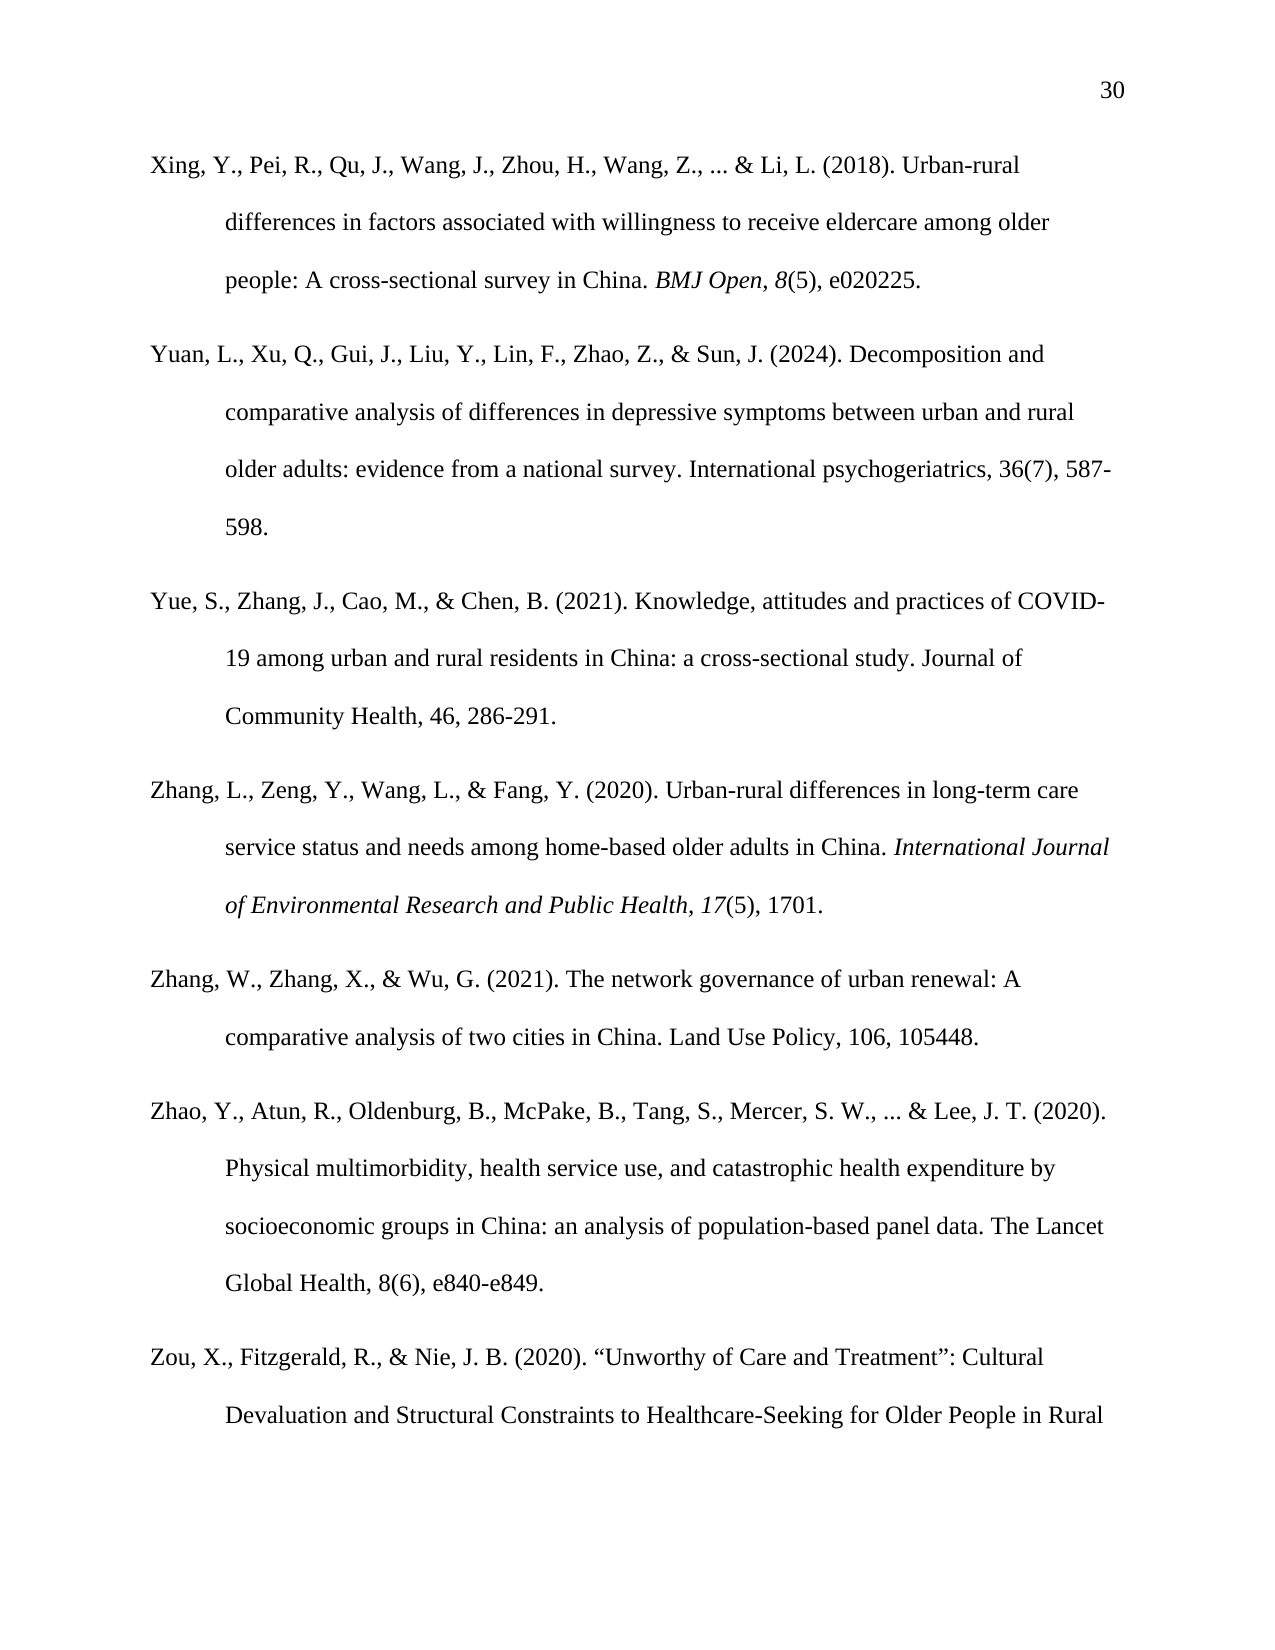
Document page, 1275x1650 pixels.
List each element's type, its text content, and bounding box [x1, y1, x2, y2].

text Xing, Y., Pei, R., Qu, J., Wang, J., Zhou, H., Wang, Z., ... & Li, L. (2018). Urban-rural differences in factors associated with willingness to receive eldercare among older people: A cross-sectional survey in China. BMJ Open, 8(5), e020225. [150, 150, 1125, 294]
text Zhang, L., Zeng, Y., Wang, L., & Fang, Y. (2020). Urban-rural differences in long-term care service status and needs among home-based older adults in China. International Journal of Environmental Research and Public Health, 17(5), 1701. [150, 775, 1125, 919]
text Zhao, Y., Atun, R., Oldenburg, B., McPake, B., Tang, S., Mercer, S. W., ... & Lee, J. T. (2020). Physical multimorbidity, health service use, and catastrophic health expenditure by socioeconomic groups in China: an analysis of population-based panel data. The Lancet Global Health, 8(6), e840-e849. [150, 1096, 1125, 1297]
text Yuan, L., Xu, Q., Gui, J., Liu, Y., Lin, F., Zhao, Z., & Sun, J. (2024). Decomposition and comparative analysis of differences in depressive symptoms between urban and rural older adults: evidence from a national survey. International psychogeriatrics, 36(7), 587-598. [150, 339, 1125, 540]
text Zhang, W., Zhang, X., & Wu, G. (2021). The network governance of urban renewal: A comparative analysis of two cities in China. Land Use Policy, 106, 105448. [150, 964, 1125, 1050]
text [150, 1342, 1125, 1429]
text Yue, S., Zhang, J., Cao, M., & Chen, B. (2021). Knowledge, attitudes and practices of COVID-19 among urban and rural residents in China: a cross-sectional study. Journal of Community Health, 46, 286-291. [150, 586, 1125, 729]
